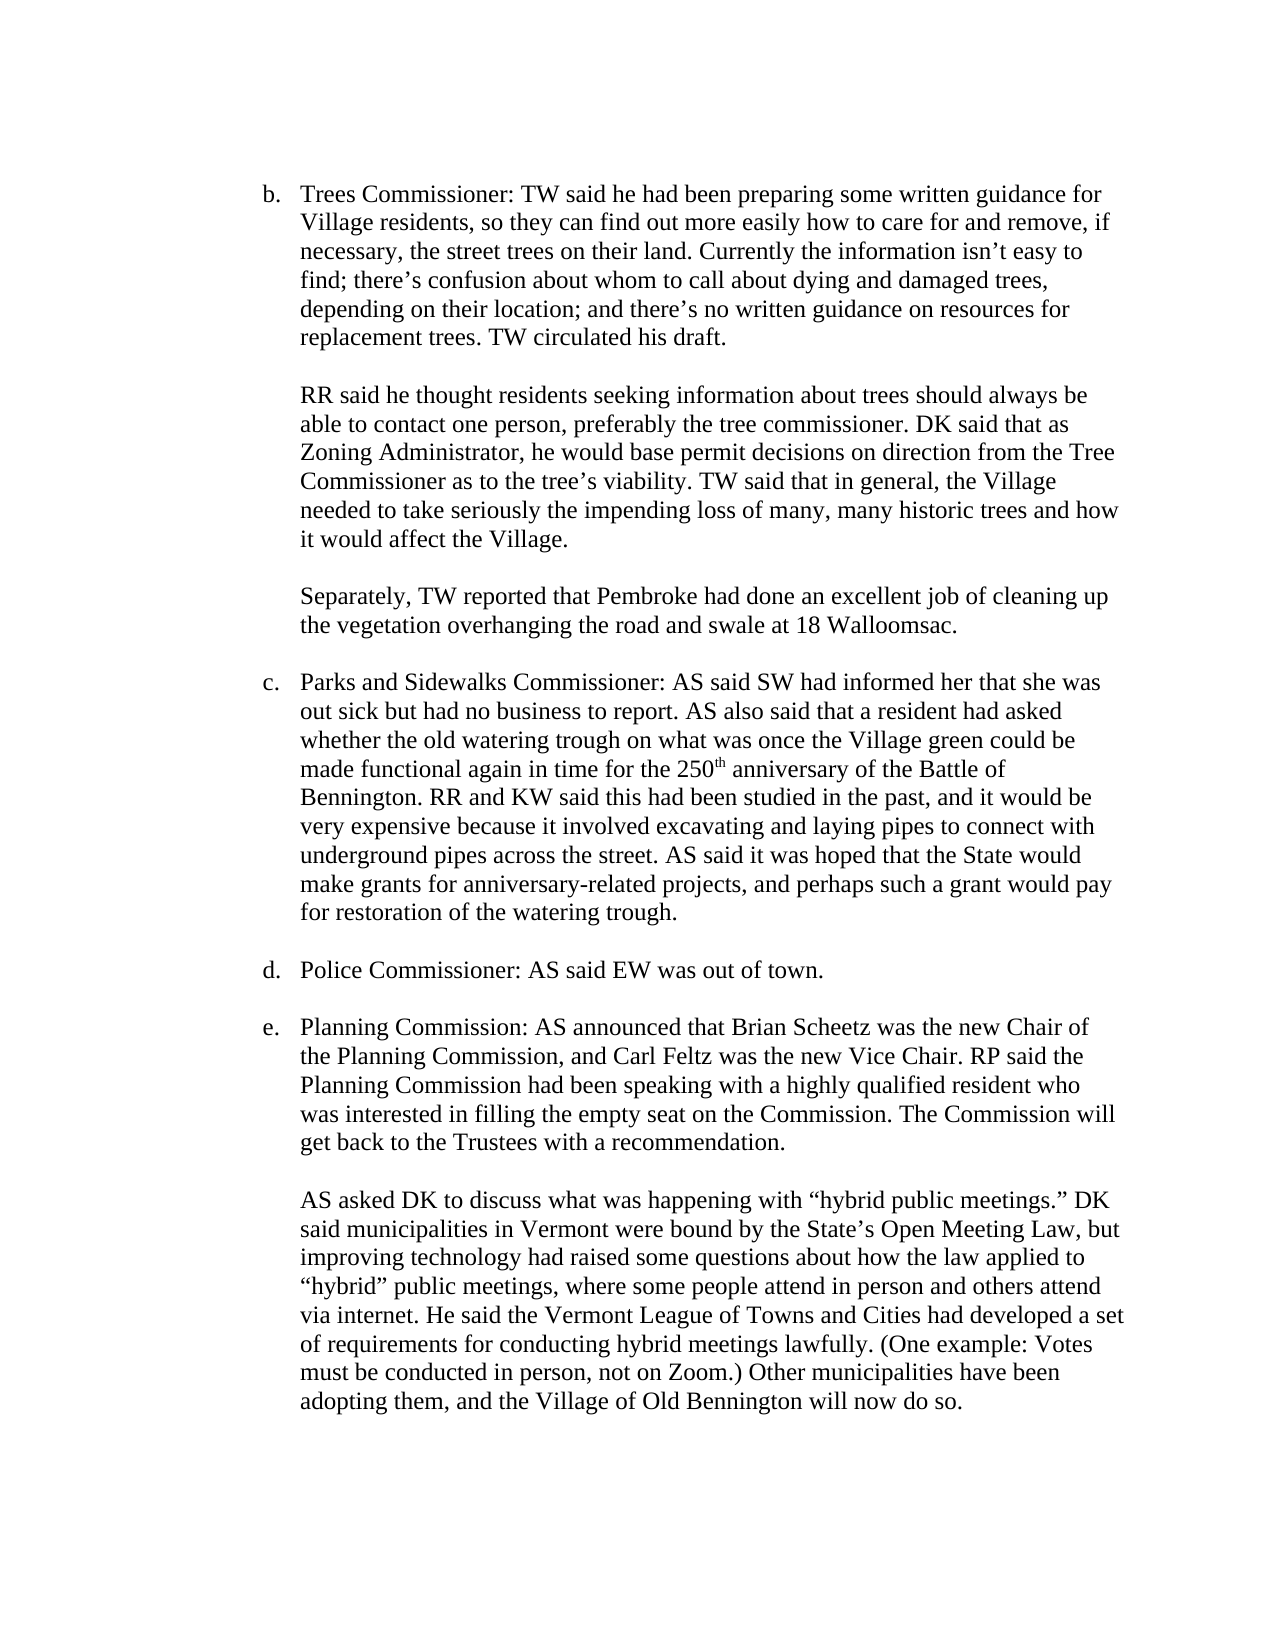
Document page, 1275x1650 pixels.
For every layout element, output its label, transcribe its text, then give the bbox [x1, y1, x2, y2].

list Planning Commission: AS announced that Brian Scheetz was the new Chair of the Planning Commission, and Carl Feltz was the new Vice Chair. RP said the Planning Commission had been speaking with a highly qualified resident who was interested in filling the empty seat on the Commission. The Commission will get back to the Trustees with a recommendation. [262, 1012, 1125, 1156]
list Parks and Sidewalks Commissioner: AS said SW had informed her that she was out sick but had no business to report. AS also said that a resident had asked whether the old watering trough on what was once the Village green could be made functional again in time for the 250th anniversary of the Battle of Bennington. RR and KW said this had been studied in the past, and it would be very expensive because it involved excavating and laying pipes to connect with underground pipes across the street. AS said it was hoped that the State would make grants for anniversary-related projects, and perhaps such a grant would pay for restoration of the watering trough. [262, 667, 1125, 926]
list AS asked DK to discuss what was happening with “hybrid public meetings.” DK said municipalities in Vermont were bound by the State’s Open Meeting Law, but improving technology had raised some questions about how the law applied to “hybrid” public meetings, where some people attend in person and others attend via internet. He said the Vermont League of Towns and Cities had developed a set of requirements for conducting hybrid meetings lawfully. (One example: Votes must be conducted in person, not on Zoom.) Other municipalities have been adopting them, and the Village of Old Bennington will now do so. [300, 1185, 1125, 1415]
list Police Commissioner: AS said EW was out of town. [262, 955, 1125, 984]
list RR said he thought residents seeking information about trees should always be able to contact one person, preferably the tree commissioner. DK said that as Zoning Administrator, he would base permit decisions on direction from the Tree Commissioner as to the tree’s viability. TW said that in general, the Village needed to take seriously the impending loss of many, many historic trees and how it would affect the Village. [300, 380, 1125, 552]
list Separately, TW reported that Pembroke had done an excellent job of cleaning up the vegetation overhanging the road and swale at 18 Walloomsac. [300, 581, 1125, 639]
list Trees Commissioner: TW said he had been preparing some written guidance for Village residents, so they can find out more easily how to care for and remove, if necessary, the street trees on their land. Currently the information isn’t easy to find; there’s confusion about whom to call about dying and damaged trees, depending on their location; and there’s no written guidance on resources for replacement trees. TW circulated his draft. [262, 179, 1125, 351]
